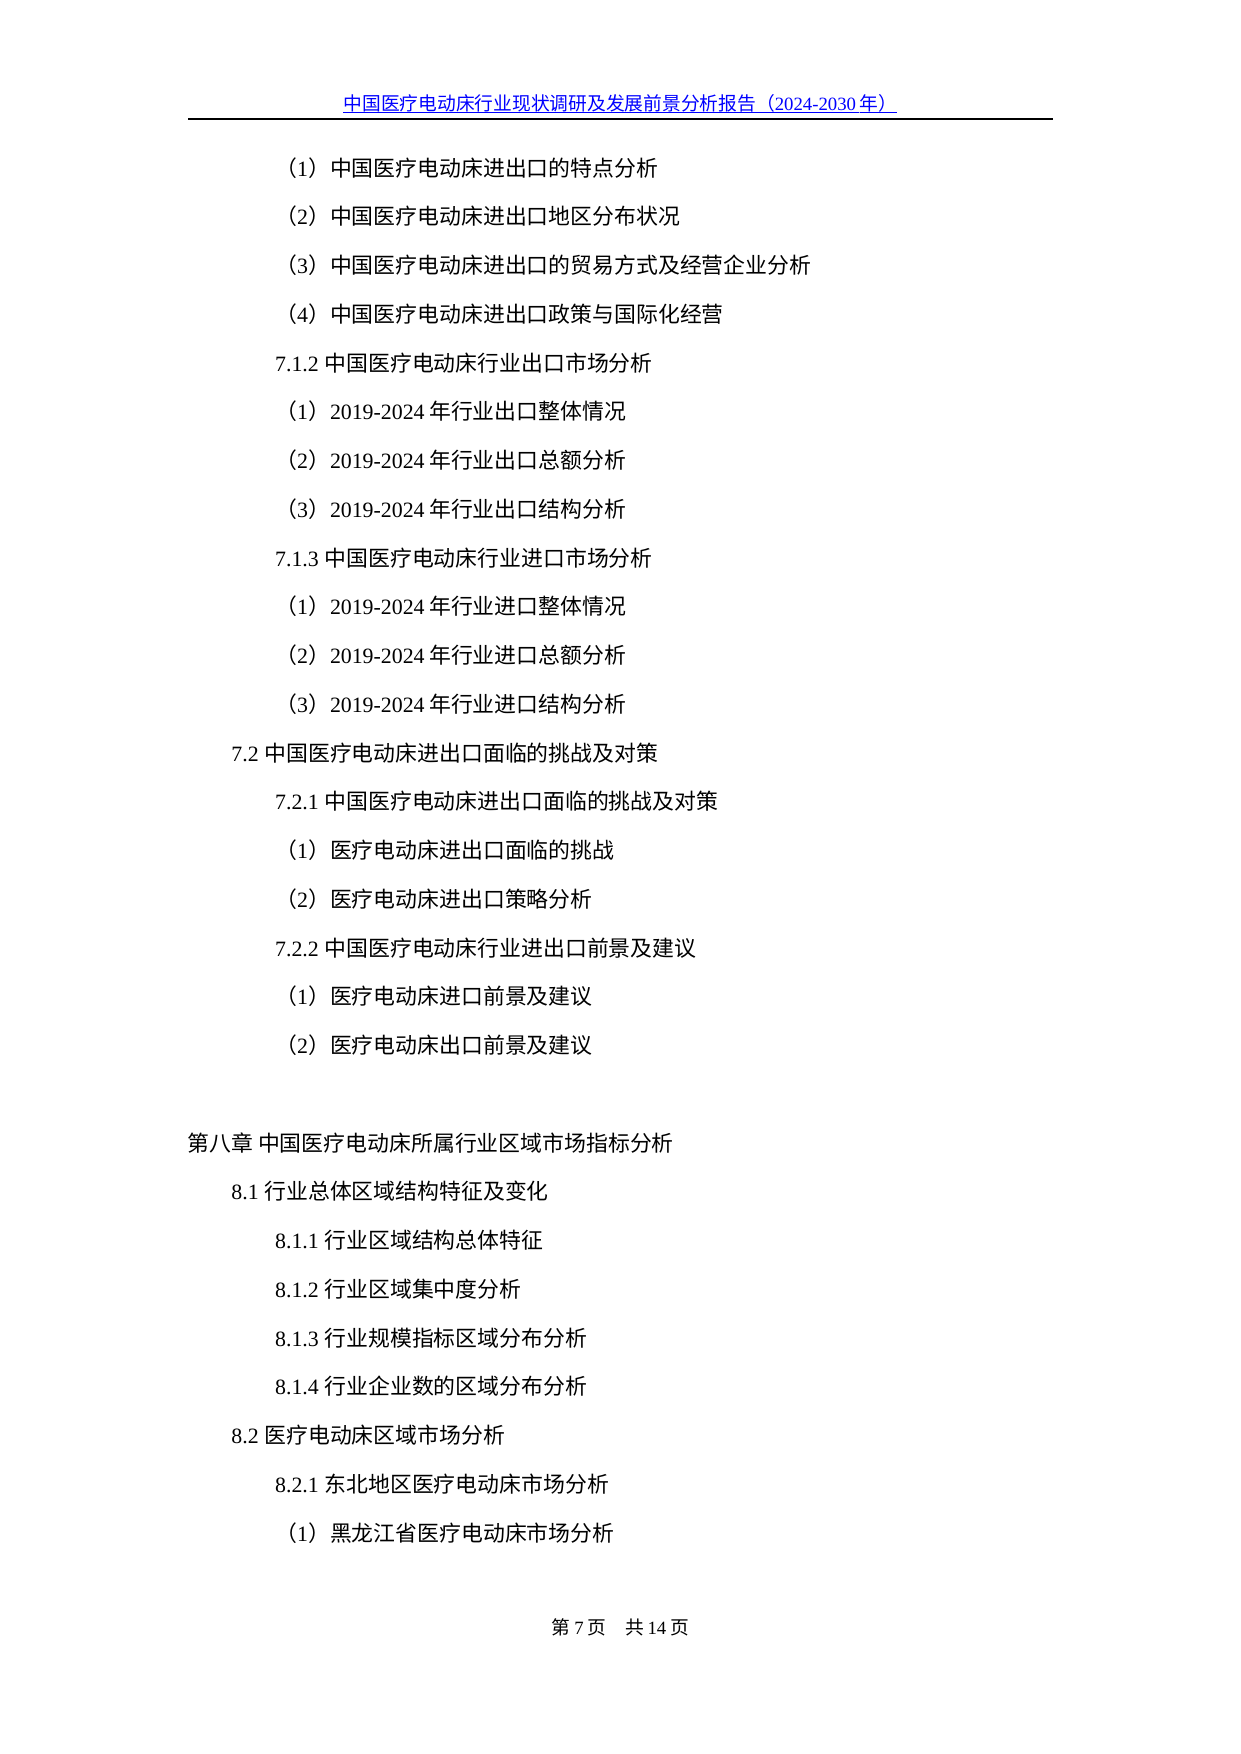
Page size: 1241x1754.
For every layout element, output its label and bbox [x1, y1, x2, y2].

text [187, 150, 1053, 1548]
